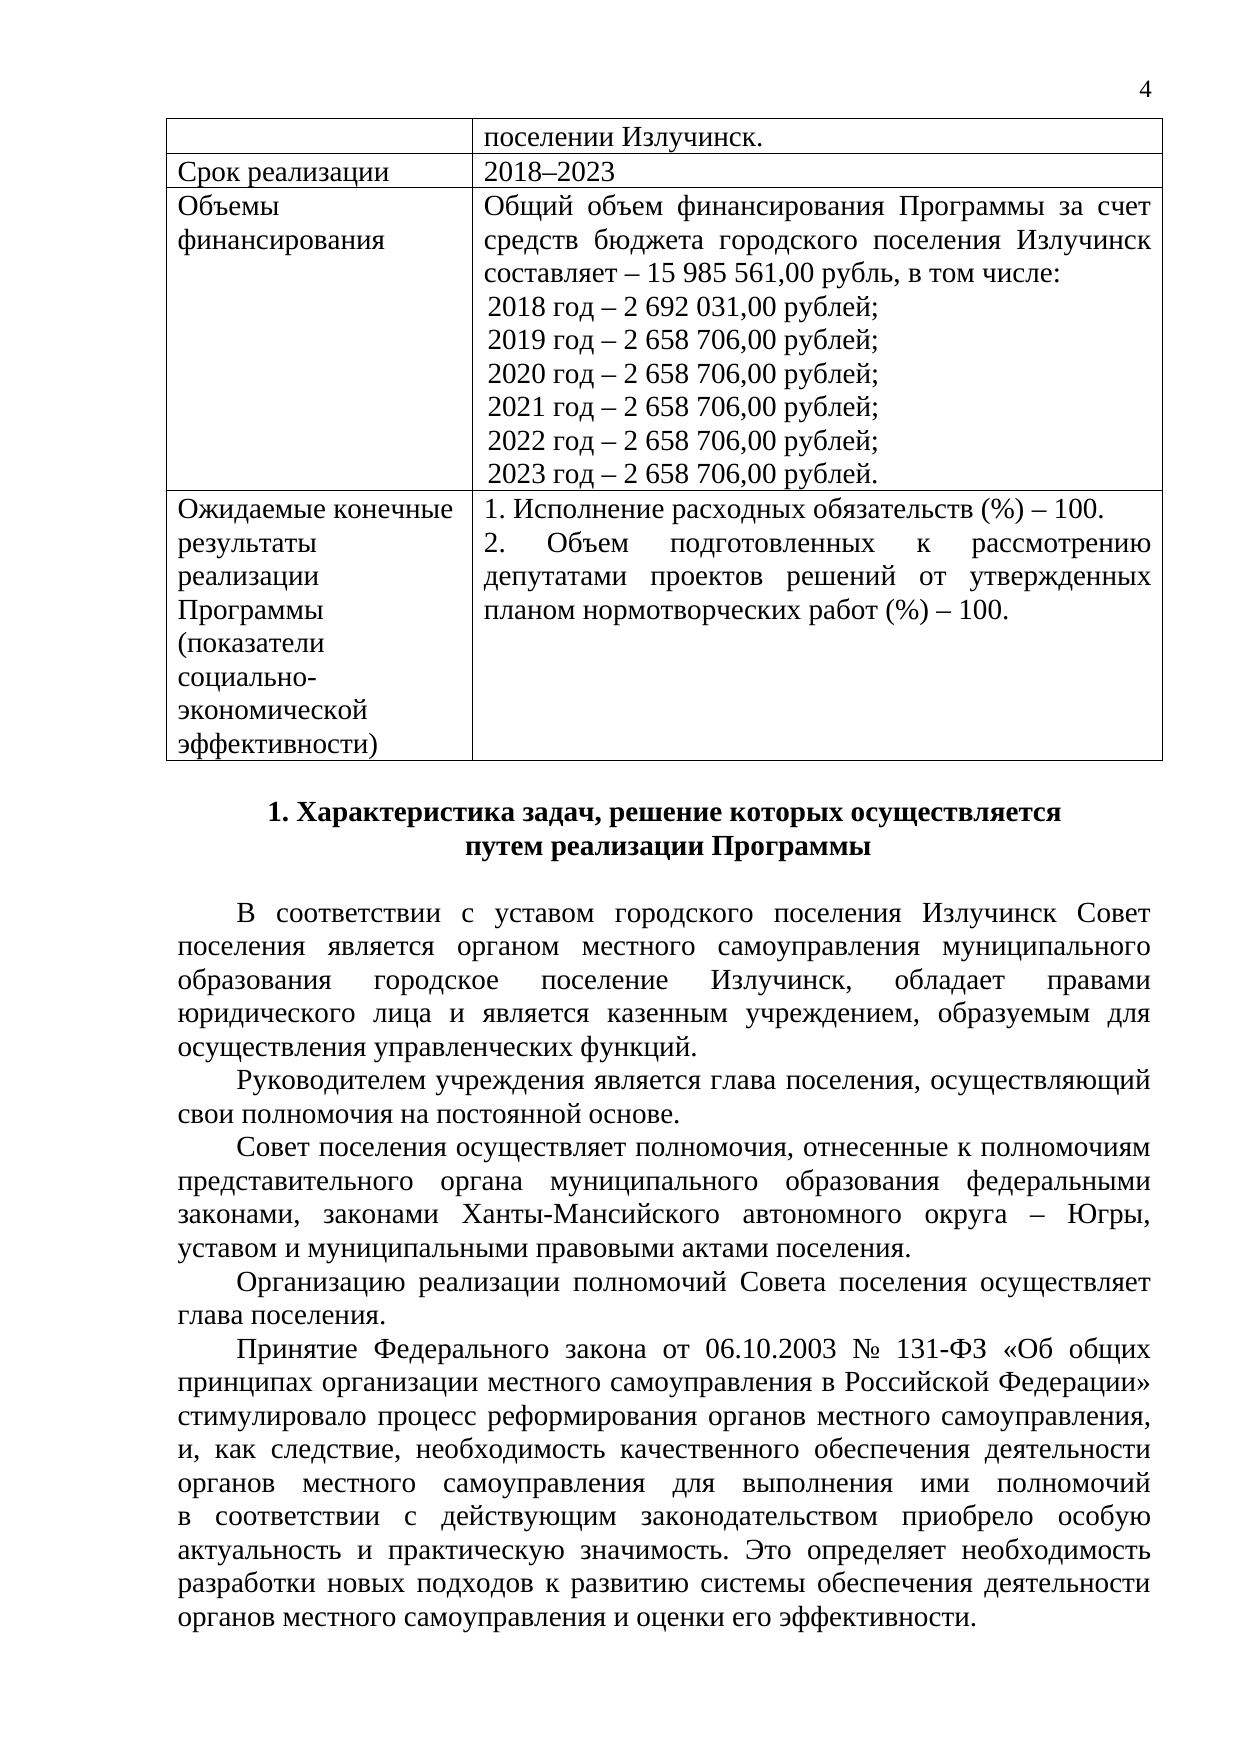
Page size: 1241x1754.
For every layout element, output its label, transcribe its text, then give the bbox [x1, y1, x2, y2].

table_cell Ожидаемые конечные результаты реализации Программы (показатели социально-экономической эффективности) [167, 491, 472, 759]
table_cell 2018–2023 [473, 154, 1162, 187]
text Руководителем учреждения является глава поселения, осуществляющий свои полномочия на постоянной основе. [177, 1062, 1152, 1129]
table_cell Срок реализации [167, 154, 472, 187]
table_cell Объемы финансирования [167, 188, 472, 490]
text В соответствии с уставом городского поселения Излучинск Совет поселения является органом местного самоуправления муниципального образования городское поселение Излучинск, обладает правами юридического лица и является казенным учреждением, образуемым для осуществления управленческих функций. [177, 895, 1152, 1062]
text 1. Характеристика задач, решение которых осуществляется [177, 794, 1152, 828]
text путем реализации Программы [177, 828, 1152, 861]
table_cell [167, 119, 472, 153]
table_cell Общий объем финансирования Программы за счет средств бюджета городского поселения Излучинск составляет – 15 985 561,00 рубль, в том числе: 2018 год – 2 692 031,00 рублей; 2019 год – 2 658 706,00 рублей; 2020 год – 2 658 706,00 рублей; 2021 год – 2 658 706,00 рублей; 2022 год – 2 658 706,00 рублей; 2023 год – 2 658 706,00 рублей. [473, 188, 1162, 490]
table_cell 1. Исполнение расходных обязательств (%) – 100. 2. Объем подготовленных к рассмотрению депутатами проектов решений от утвержденных планом нормотворческих работ (%) – 100. [473, 491, 1162, 759]
text Организацию реализации полномочий Совета поселения осуществляет глава поселения. [177, 1264, 1152, 1331]
text Совет поселения осуществляет полномочия, отнесенные к полномочиям представительного органа муниципального образования федеральными законами, законами Ханты-Мансийского автономного округа – Югры, уставом и муниципальными правовыми актами поселения. [177, 1129, 1152, 1264]
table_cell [473, 119, 1162, 153]
text Принятие Федерального закона от 06.10.2003 № 131-ФЗ «Об общих принципах организации местного самоуправления в Российской Федерации» стимулировало процесс реформирования органов местного самоуправления, и, как следствие, необходимость качественного обеспечения деятельности органов местного самоуправления для выполнения ими полномочий в соответствии с действующим законодательством приобрело особую актуальность и практическую значимость. Это определяет необходимость разработки новых подходов к развитию системы обеспечения деятельности органов местного самоуправления и оценки его эффективности. [177, 1331, 1152, 1633]
